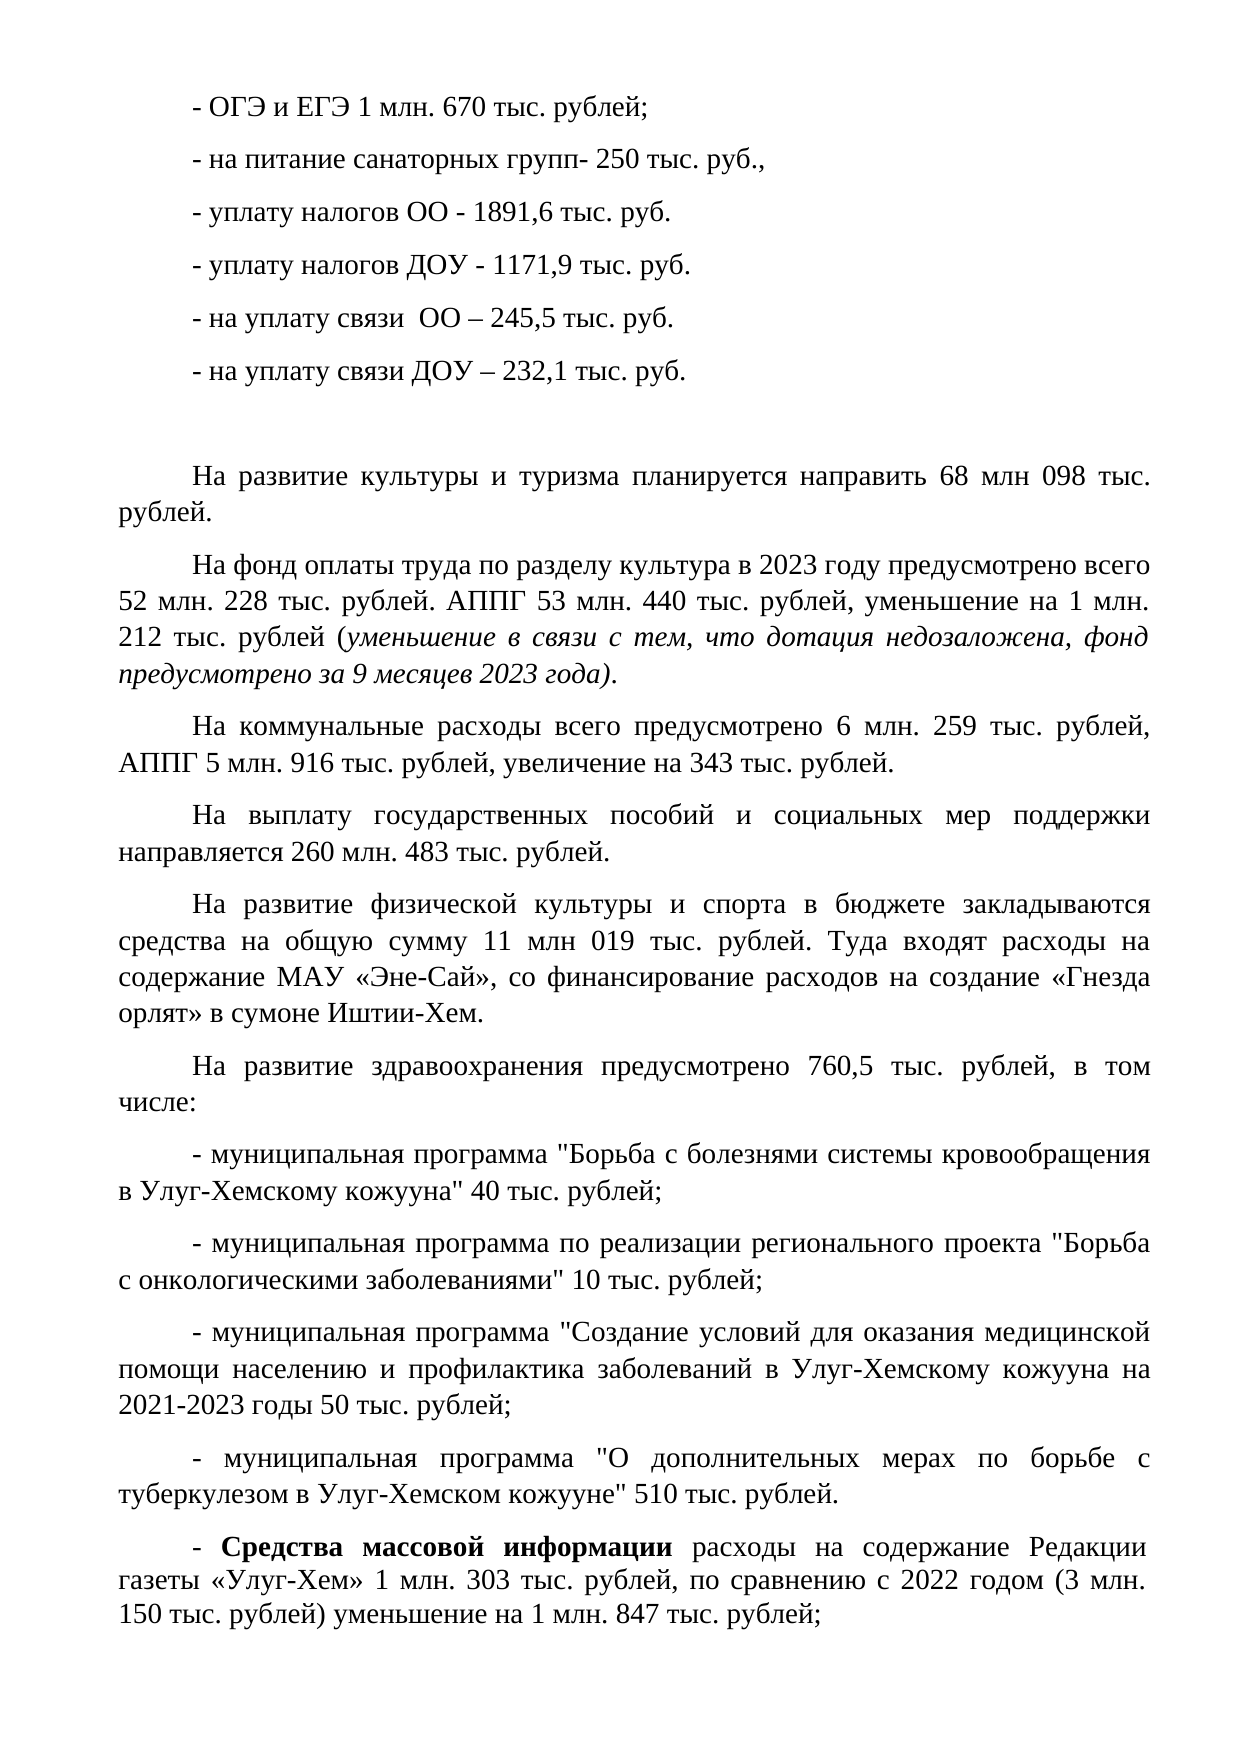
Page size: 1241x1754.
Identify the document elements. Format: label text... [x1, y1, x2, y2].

text - на уплату связи ДОУ – 232,1 тыс. руб. [118, 353, 1152, 386]
text - на уплату связи ОО – 245,5 тыс. руб. [118, 300, 1152, 333]
text На развитие физической культуры и спорта в бюджете закладываются средства на общую сумму 11 млн 019 тыс. рублей. Туда входят расходы на содержание МАУ «Эне-Сай», со финансирование расходов на создание «Гнезда орлят» в сумоне Иштии-Хем. [118, 886, 1152, 1028]
text На развитие культуры и туризма планируется направить 68 млн 098 тыс. рублей. [118, 458, 1152, 528]
text - муниципальная программа "Создание условий для оказания медицинской помощи населению и профилактика заболеваний в Улуг-Хемскому кожууна на 2021-2023 годы 50 тыс. рублей; [118, 1314, 1152, 1420]
text На выплату государственных пособий и социальных мер поддержки направляется 260 млн. 483 тыс. рублей. [118, 797, 1152, 867]
text - Средства массовой информации расходы на содержание Редакции газеты «Улуг-Хем» 1 млн. 303 тыс. рублей, по сравнению с 2022 годом (3 млн. 150 тыс. рублей) уменьшение на 1 млн. 847 тыс. рублей; [118, 1529, 1147, 1629]
text На развитие здравоохранения предусмотрено 760,5 тыс. рублей, в том числе: [118, 1048, 1152, 1117]
text На коммунальные расходы всего предусмотрено 6 млн. 259 тыс. рублей, АППГ 5 млн. 916 тыс. рублей, увеличение на 343 тыс. рублей. [118, 708, 1152, 778]
text - уплату налогов ОО - 1891,6 тыс. руб. [118, 194, 1152, 228]
text - уплату налогов ДОУ - 1171,9 тыс. руб. [118, 247, 1152, 281]
text - ОГЭ и ЕГЭ 1 млн. 670 тыс. рублей; [118, 89, 1152, 122]
text - муниципальная программа "О дополнительных мерах по борьбе с туберкулезом в Улуг-Хемском кожууне" 510 тыс. рублей. [118, 1440, 1152, 1509]
text - муниципальная программа "Борьба с болезнями системы кровообращения в Улуг-Хемскому кожууна" 40 тыс. рублей; [118, 1137, 1152, 1206]
text - на питание санаторных групп- 250 тыс. руб., [118, 141, 1152, 175]
text - муниципальная программа по реализации регионального проекта "Борьба с онкологическими заболеваниями" 10 тыс. рублей; [118, 1226, 1152, 1295]
text На фонд оплаты труда по разделу культура в 2023 году предусмотрено всего 52 млн. 228 тыс. рублей. АППГ 53 млн. 440 тыс. рублей, уменьшение на 1 млн. 212 тыс. рублей (уменьшение в связи с тем, что дотация недозаложена, фонд предусмотрено за 9 месяцев 2023 года). [118, 547, 1152, 689]
